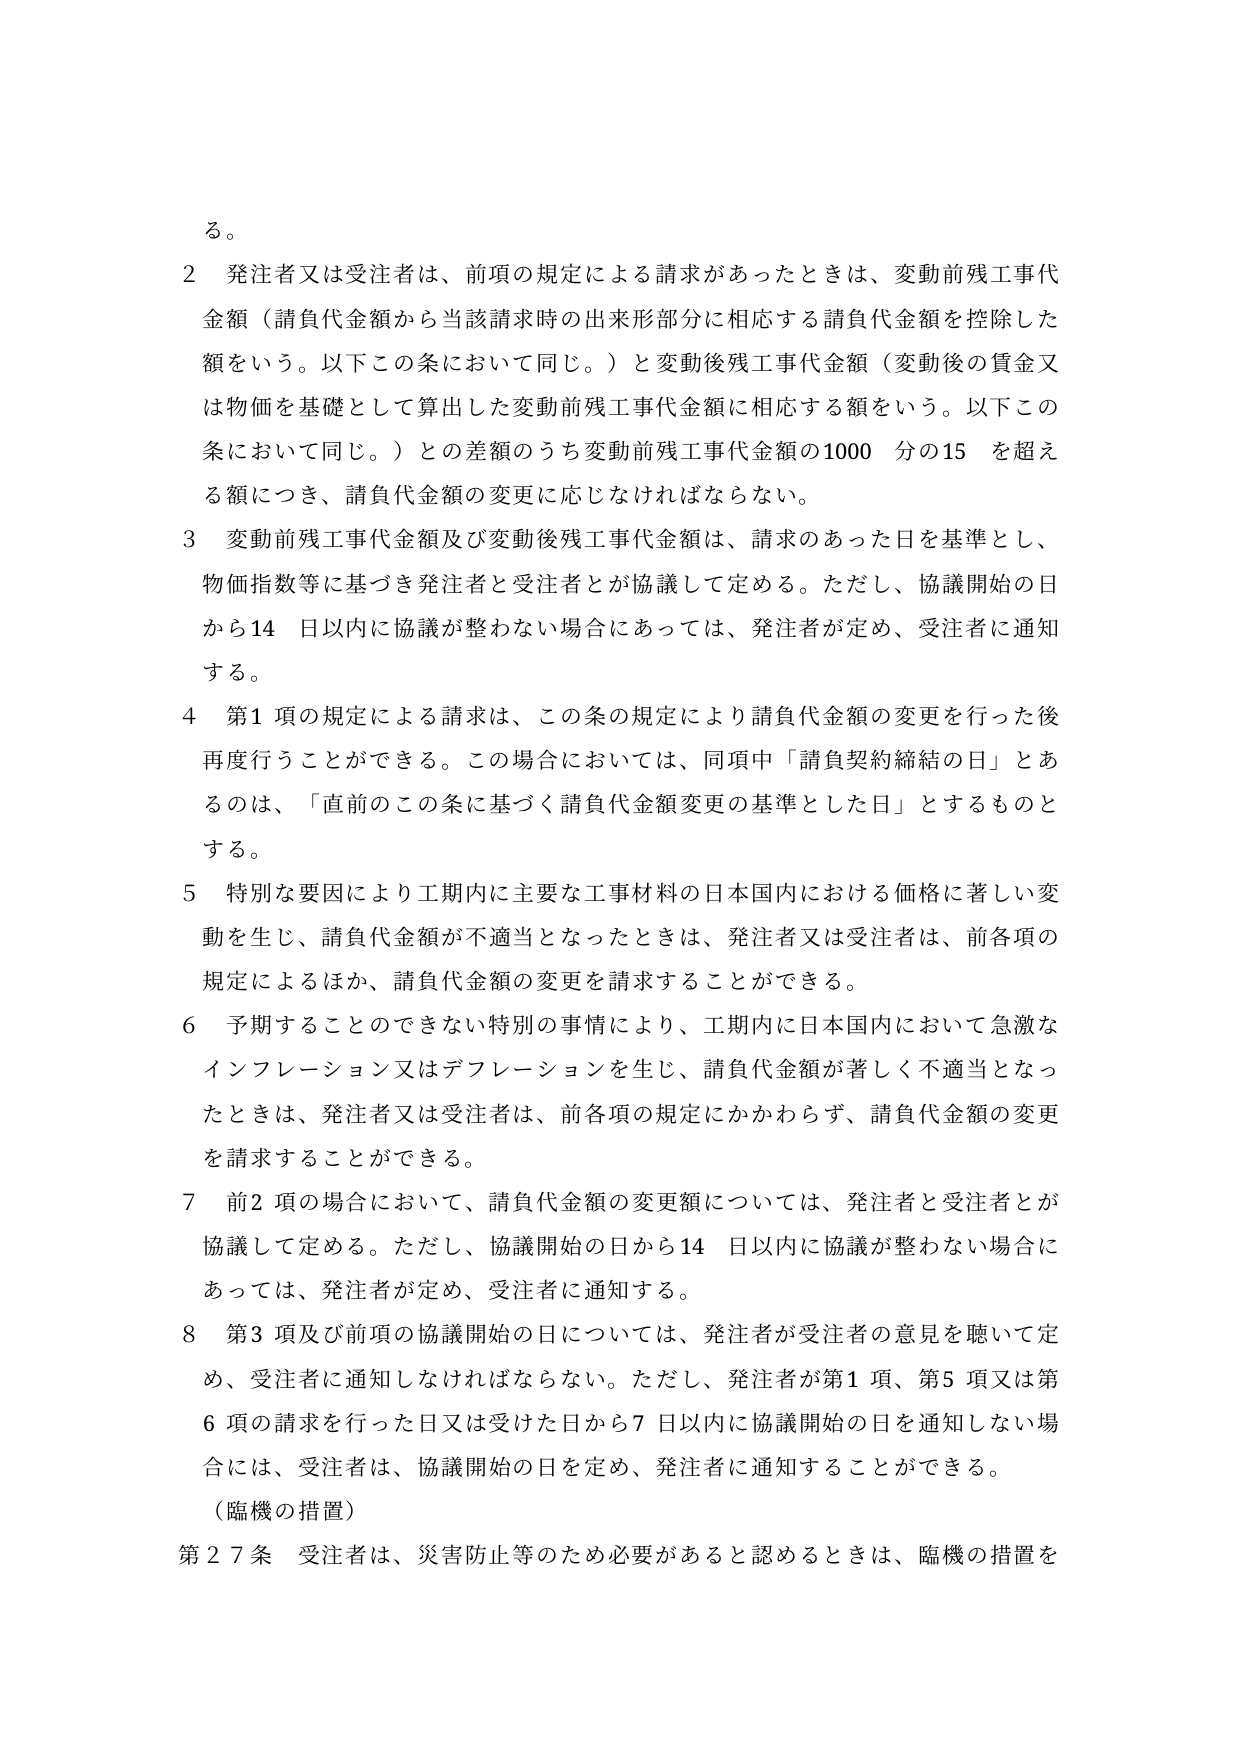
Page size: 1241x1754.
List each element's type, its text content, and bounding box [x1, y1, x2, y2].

text ４ 第1項の規定による請求は、この条の規定により請負代金額の変更を行った後再度行うことができる。この場合においては、同項中「請負契約締結の日」とあるのは、「直前のこの条に基づく請負代金額変更の基準とした日」とするものとする。 [179, 693, 1061, 870]
text ６ 予期することのできない特別の事情により、工期内に日本国内において急激なインフレーション又はデフレーションを生じ、請負代金額が著しく不適当となったときは、発注者又は受注者は、前各項の規定にかかわらず、請負代金額の変更を請求することができる。 [179, 1002, 1061, 1179]
text ７ 前2項の場合において、請負代金額の変更額については、発注者と受注者とが協議して定める。ただし、協議開始の日から14日以内に協議が整わない場合にあっては、発注者が定め、受注者に通知する。 [179, 1179, 1061, 1311]
text ３ 変動前残工事代金額及び変動後残工事代金額は、請求のあった日を基準とし、物価指数等に基づき発注者と受注者とが協議して定める。ただし、協議開始の日から14日以内に協議が整わない場合にあっては、発注者が定め、受注者に通知する。 [179, 516, 1061, 693]
text ８ 第3項及び前項の協議開始の日については、発注者が受注者の意見を聴いて定め、受注者に通知しなければならない。ただし、発注者が第1項、第5項又は第6項の請求を行った日又は受けた日から7日以内に協議開始の日を通知しない場合には、受注者は、協議開始の日を定め、発注者に通知することができる。 [179, 1311, 1061, 1488]
text ２ 発注者又は受注者は、前項の規定による請求があったときは、変動前残工事代金額（請負代金額から当該請求時の出来形部分に相応する請負代金額を控除した額をいう。以下この条において同じ。）と変動後残工事代金額（変動後の賃金又は物価を基礎として算出した変動前残工事代金額に相応する額をいう。以下この条において同じ。）との差額のうち変動前残工事代金額の1000分の15を超える額につき、請負代金額の変更に応じなければならない。 [179, 251, 1061, 516]
text ５ 特別な要因により工期内に主要な工事材料の日本国内における価格に著しい変動を生じ、請負代金額が不適当となったときは、発注者又は受注者は、前各項の規定によるほか、請負代金額の変更を請求することができる。 [179, 870, 1061, 1002]
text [179, 207, 1061, 251]
text （臨機の措置） [179, 1488, 1061, 1532]
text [179, 1532, 1061, 1576]
